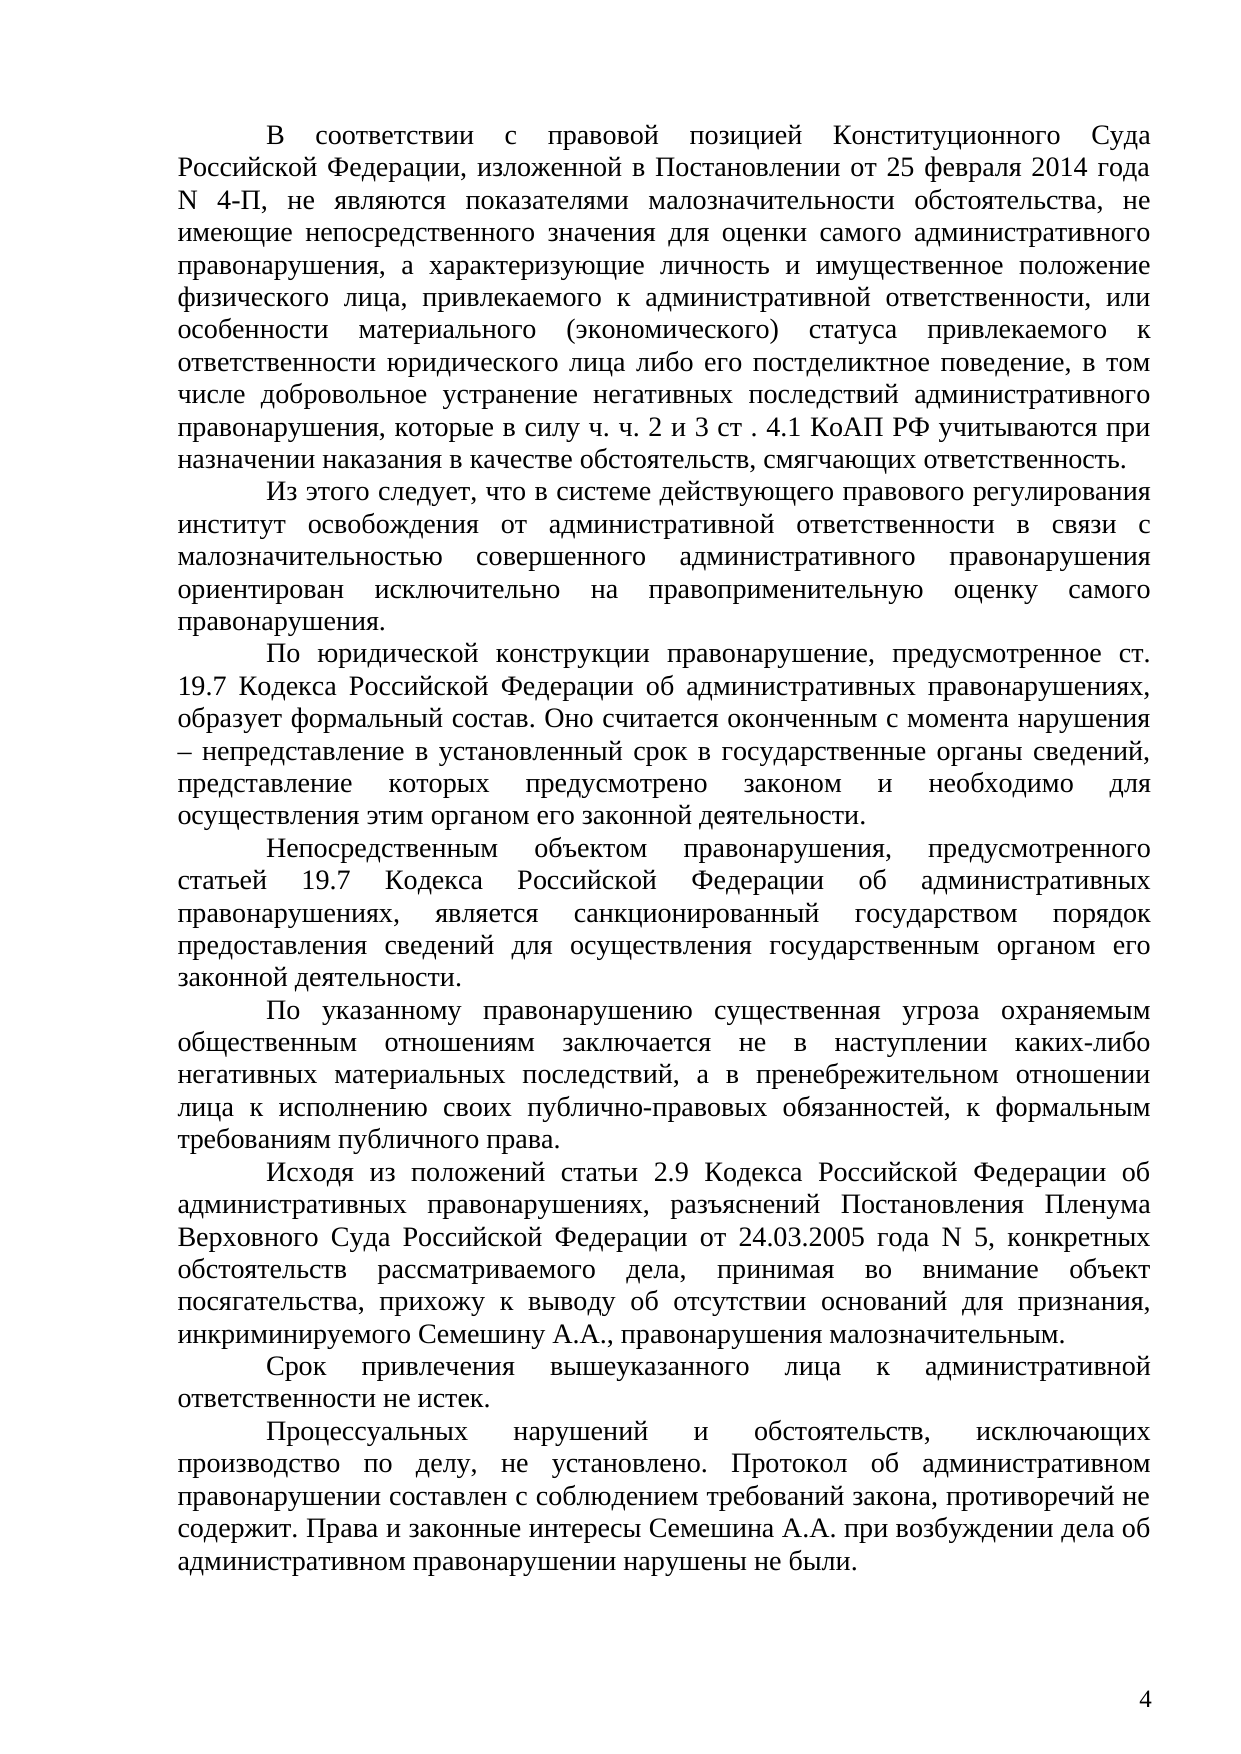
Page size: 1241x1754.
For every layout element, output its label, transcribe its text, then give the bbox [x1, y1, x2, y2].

text Исходя из положений статьи 2.9 Кодекса Российской Федерации об административных правонарушениях, разъяснений Постановления Пленума Верховного Суда Российской Федерации от 24.03.2005 года N 5, конкретных обстоятельств рассматриваемого дела, принимая во внимание объект посягательства, прихожу к выводу об отсутствии оснований для признания, инкриминируемого Семешину А.А., правонарушения малозначительным. [177, 1155, 1152, 1349]
text Процессуальных нарушений и обстоятельств, исключающих производство по делу, не установлено. Протокол об административном правонарушении составлен с соблюдением требований закона, противоречий не содержит. Права и законные интересы Семешина А.А. при возбуждении дела об административном правонарушении нарушены не были. [177, 1414, 1152, 1576]
text В соответствии с правовой позицией Конституционного Суда Российской Федерации, изложенной в Постановлении от 25 февраля 2014 года N 4-П, не являются показателями малозначительности обстоятельства, не имеющие непосредственного значения для оценки самого административного правонарушения, а характеризующие личность и имущественное положение физического лица, привлекаемого к административной ответственности, или особенности материального (экономического) статуса привлекаемого к ответственности юридического лица либо его постделиктное поведение, в том числе добровольное устранение негативных последствий административного правонарушения, которые в силу ч. ч. 2 и 3 ст . 4.1 КоАП РФ учитываются при назначении наказания в качестве обстоятельств, смягчающих ответственность. [177, 118, 1152, 474]
text По указанному правонарушению существенная угроза охраняемым общественным отношениям заключается не в наступлении каких-либо негативных материальных последствий, а в пренебрежительном отношении лица к исполнению своих публично-правовых обязанностей, к формальным требованиям публичного права. [177, 993, 1152, 1155]
text По юридической конструкции правонарушение, предусмотренное ст. 19.7 Кодекса Российской Федерации об административных правонарушениях, образует формальный состав. Оно считается оконченным с момента нарушения – непредставление в установленный срок в государственные органы сведений, представление которых предусмотрено законом и необходимо для осуществления этим органом его законной деятельности. [177, 636, 1152, 831]
text Срок привлечения вышеуказанного лица к административной ответственности не истек. [177, 1349, 1152, 1414]
text Из этого следует, что в системе действующего правового регулирования институт освобождения от административной ответственности в связи с малозначительностью совершенного административного правонарушения ориентирован исключительно на правоприменительную оценку самого правонарушения. [177, 474, 1152, 636]
text Непосредственным объектом правонарушения, предусмотренного статьей 19.7 Кодекса Российской Федерации об административных правонарушениях, является санкционированный государством порядок предоставления сведений для осуществления государственным органом его законной деятельности. [177, 831, 1152, 993]
